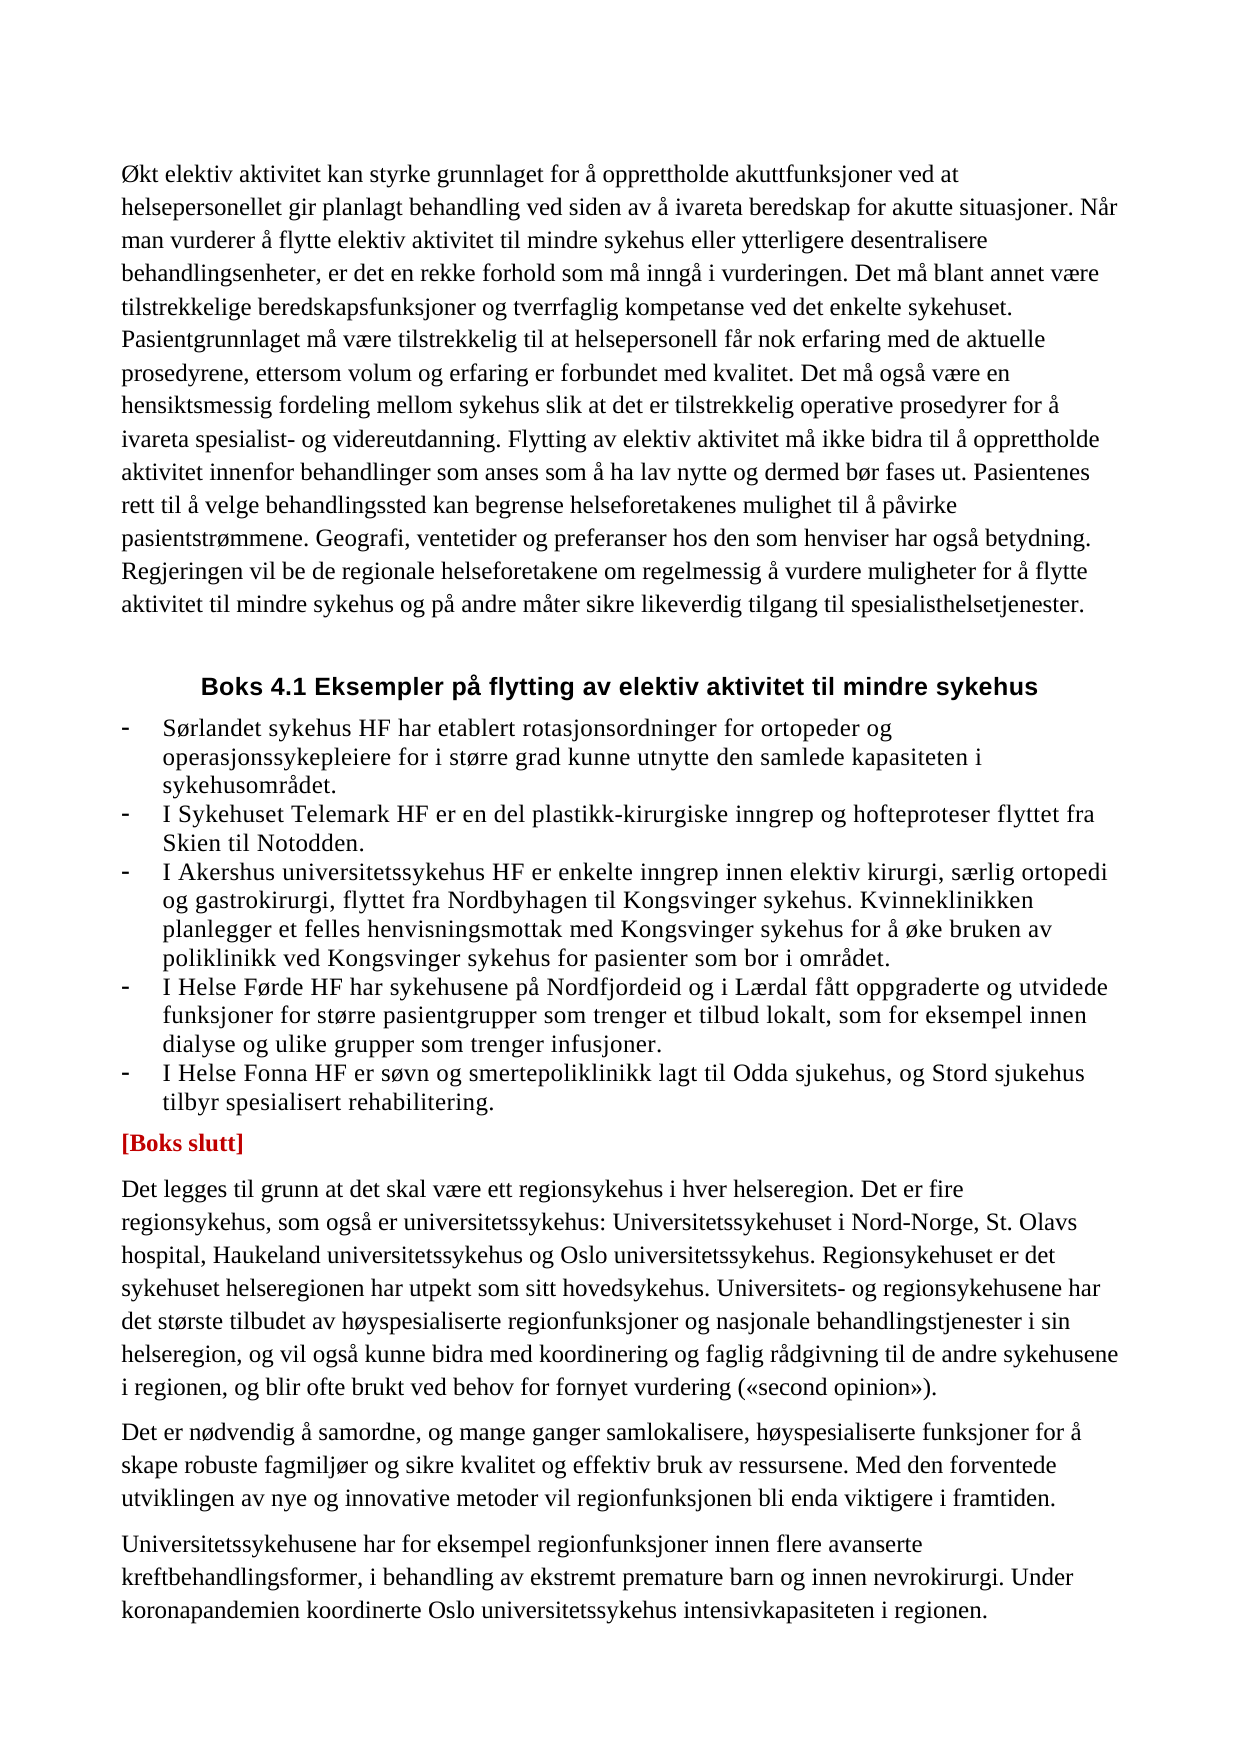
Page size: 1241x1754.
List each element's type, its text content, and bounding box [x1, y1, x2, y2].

list I Helse Fonna HF er søvn og smertepoliklinikk lagt til Odda sjukehus, og Stord sjukehus tilbyr spesialisert rehabilitering. [121, 1058, 1119, 1116]
list I Akershus universitetssykehus HF er enkelte inngrep innen elektiv kirurgi, særlig ortopedi og gastrokirurgi, flyttet fra Nordbyhagen til Kongsvinger sykehus. Kvinneklinikken planlegger et felles henvisningsmottak med Kongsvinger sykehus for å øke bruken av poliklinikk ved Kongsvinger sykehus for pasienter som bor i området. [121, 857, 1119, 972]
text [Boks slutt] [121, 1128, 1119, 1157]
list Sørlandet sykehus HF har etablert rotasjonsordninger for ortopeder og operasjonssykepleiere for i større grad kunne utnytte den samlede kapasiteten i sykehusområdet. [121, 713, 1119, 799]
text Det er nødvendig å samordne, og mange ganger samlokalisere, høyspesialiserte funksjoner for å skape robuste fagmiljøer og sikre kvalitet og effektiv bruk av ressursene. Med den forventede utviklingen av nye og innovative metoder vil regionfunksjonen bli enda viktigere i framtiden. [121, 1417, 1119, 1512]
list I Helse Førde HF har sykehusene på Nordfjordeid og i Lærdal fått oppgraderte og utvidede funksjoner for større pasientgrupper som trenger et tilbud lokalt, som for eksempel innen dialyse og ulike grupper som trenger infusjoner. [121, 972, 1119, 1058]
text Det legges til grunn at det skal være ett regionsykehus i hver helseregion. Det er fire regionsykehus, som også er universitetssykehus: Universitetssykehuset i Nord-Norge, St. Olavs hospital, Haukeland universitetssykehus og Oslo universitetssykehus. Regionsykehuset er det sykehuset helseregionen har utpekt som sitt hovedsykehus. Universitets- og regionsykehusene har det største tilbudet av høyspesialiserte regionfunksjoner og nasjonale behandlingstjenester i sin helseregion, og vil også kunne bidra med koordinering og faglig rådgivning til de andre sykehusene i regionen, og blir ofte brukt ved behov for fornyet vurdering («second opinion»). [121, 1174, 1119, 1401]
text Økt elektiv aktivitet kan styrke grunnlaget for å opprettholde akuttfunksjoner ved at helsepersonellet gir planlagt behandling ved siden av å ivareta beredskap for akutte situasjoner. Når man vurderer å flytte elektiv aktivitet til mindre sykehus eller ytterligere desentralisere behandlingsenheter, er det en rekke forhold som må inngå i vurderingen. Det må blant annet være tilstrekkelige beredskapsfunksjoner og tverrfaglig kompetanse ved det enkelte sykehuset. Pasientgrunnlaget må være tilstrekkelig til at helsepersonell får nok erfaring med de aktuelle prosedyrene, ettersom volum og erfaring er forbundet med kvalitet. Det må også være en hensiktsmessig fordeling mellom sykehus slik at det er tilstrekkelig operative prosedyrer for å ivareta spesialist- og videreutdanning. Flytting av elektiv aktivitet må ikke bidra til å opprettholde aktivitet innenfor behandlinger som anses som å ha lav nytte og dermed bør fases ut. Pasientenes rett til å velge behandlingssted kan begrense helseforetakenes mulighet til å påvirke pasientstrømmene. Geografi, ventetider og preferanser hos den som henviser har også betydning. Regjeringen vil be de regionale helseforetakene om regelmessig å vurdere muligheter for å flytte aktivitet til mindre sykehus og på andre måter sikre likeverdig tilgang til spesialisthelsetjenester. [121, 159, 1119, 617]
list I Sykehuset Telemark HF er en del plastikk-kirurgiske inngrep og hofteproteser flyttet fra Skien til Notodden. [121, 799, 1119, 857]
text Eksempler på flytting av elektiv aktivitet til mindre sykehus [121, 672, 1119, 701]
text Universitetssykehusene har for eksempel regionfunksjoner innen flere avanserte kreftbehandlingsformer, i behandling av ekstremt premature barn og innen nevrokirurgi. Under koronapandemien koordinerte Oslo universitetssykehus intensivkapasiteten i regionen. [121, 1529, 1119, 1624]
